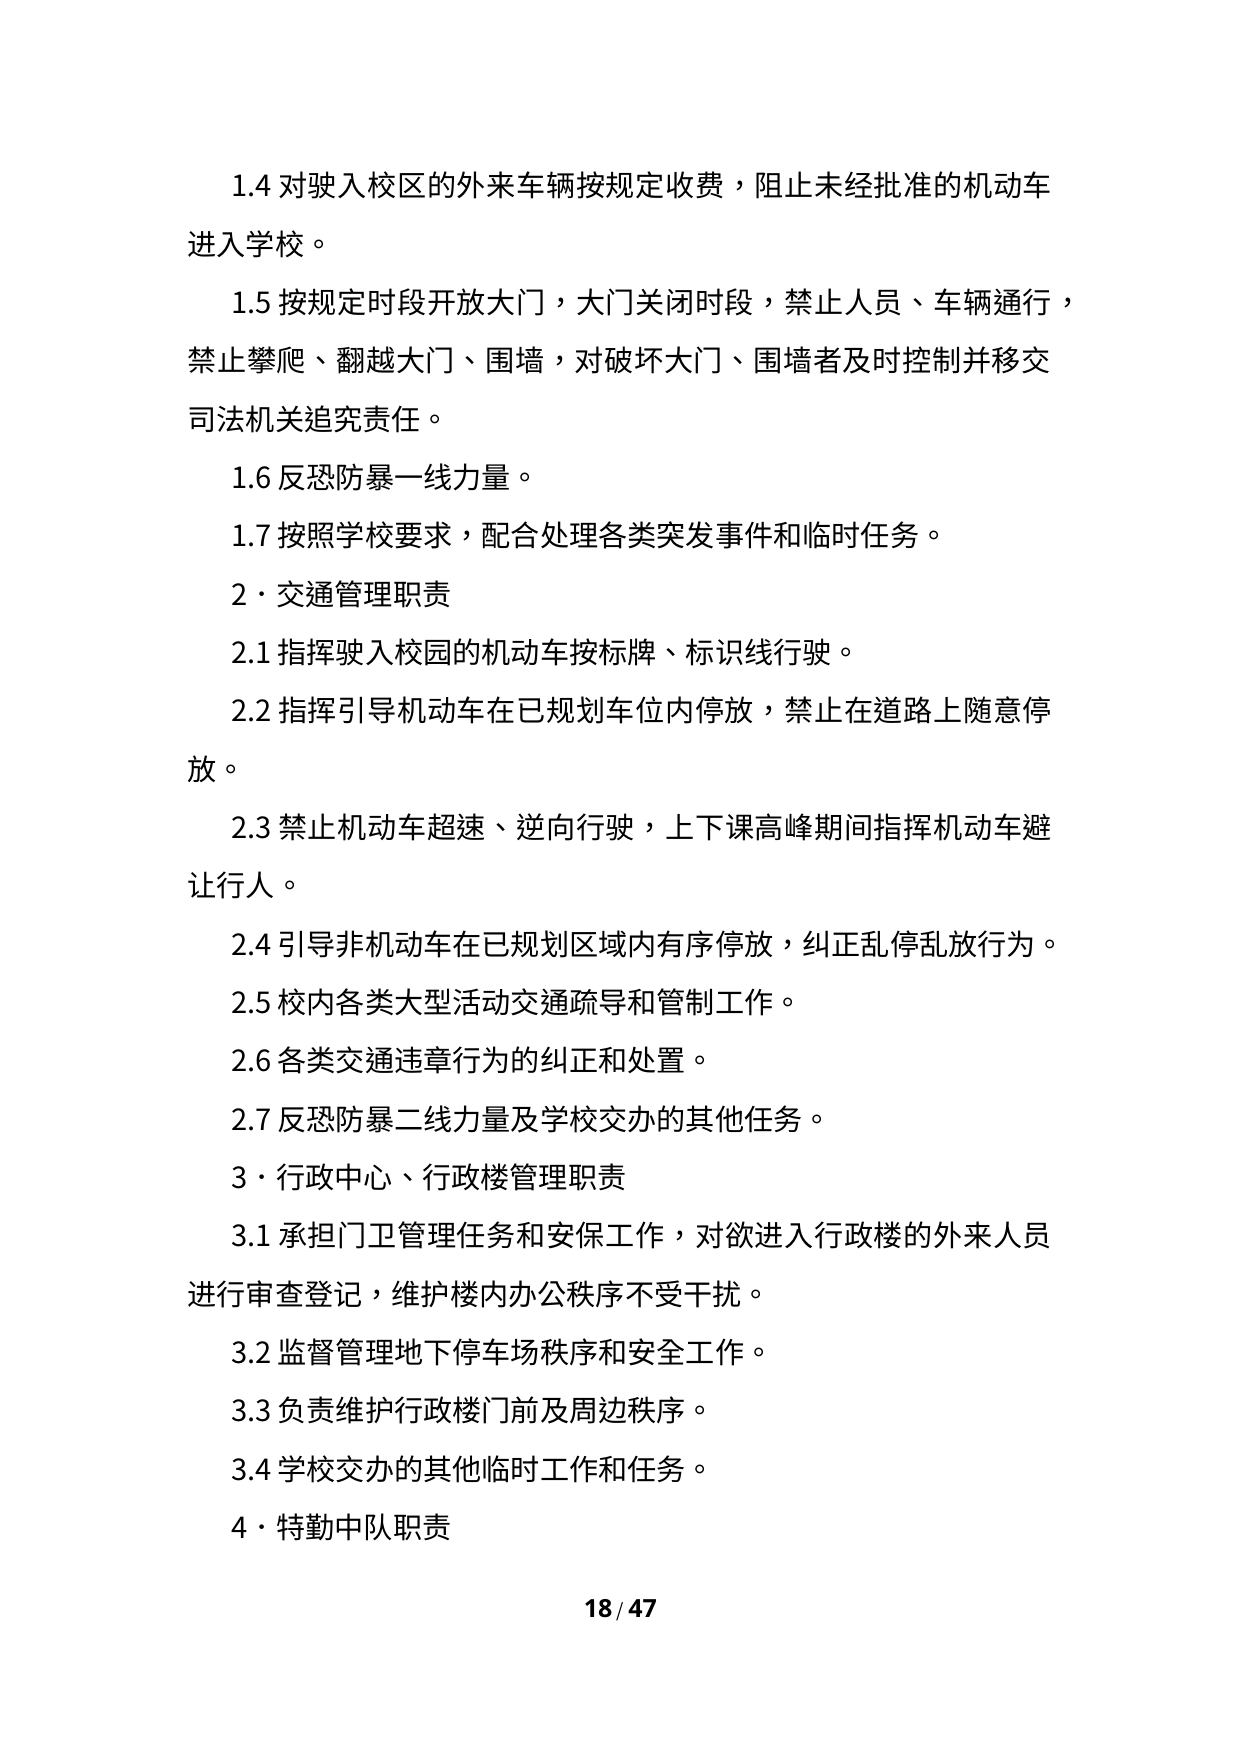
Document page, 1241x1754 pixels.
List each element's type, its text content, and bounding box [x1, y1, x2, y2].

text 2.7反恐防暴二线力量及学校交办的其他任务。 [187, 1083, 1053, 1142]
text 4．特勤中队职责 [187, 1492, 1053, 1550]
text 3.3负责维护行政楼门前及周边秩序。 [187, 1375, 1053, 1433]
text 2.1指挥驶入校园的机动车按标牌、标识线行驶。 [187, 617, 1053, 675]
text 3.4学校交办的其他临时工作和任务。 [187, 1433, 1053, 1492]
text 1.5按规定时段开放大门，大门关闭时段，禁止人员、车辆通行，禁止攀爬、翻越大门、围墙，对破坏大门、围墙者及时控制并移交司法机关追究责任。 [187, 267, 1053, 442]
text 2.4引导非机动车在已规划区域内有序停放，纠正乱停乱放行为。 [187, 908, 1053, 967]
text 2.5校内各类大型活动交通疏导和管制工作。 [187, 967, 1053, 1025]
text 2.2指挥引导机动车在已规划车位内停放，禁止在道路上随意停放。 [187, 675, 1053, 792]
text 1.7按照学校要求，配合处理各类突发事件和临时任务。 [187, 500, 1053, 558]
text 1.4对驶入校区的外来车辆按规定收费，阻止未经批准的机动车进入学校。 [187, 150, 1053, 267]
text 3．行政中心、行政楼管理职责 [187, 1142, 1053, 1200]
text 1.6反恐防暴一线力量。 [187, 442, 1053, 500]
text 3.1承担门卫管理任务和安保工作，对欲进入行政楼的外来人员进行审查登记，维护楼内办公秩序不受干扰。 [187, 1200, 1053, 1317]
text 3.2监督管理地下停车场秩序和安全工作。 [187, 1317, 1053, 1375]
text 2．交通管理职责 [187, 558, 1053, 617]
text 2.6各类交通违章行为的纠正和处置。 [187, 1025, 1053, 1083]
text 2.3禁止机动车超速、逆向行驶，上下课高峰期间指挥机动车避让行人。 [187, 792, 1053, 908]
